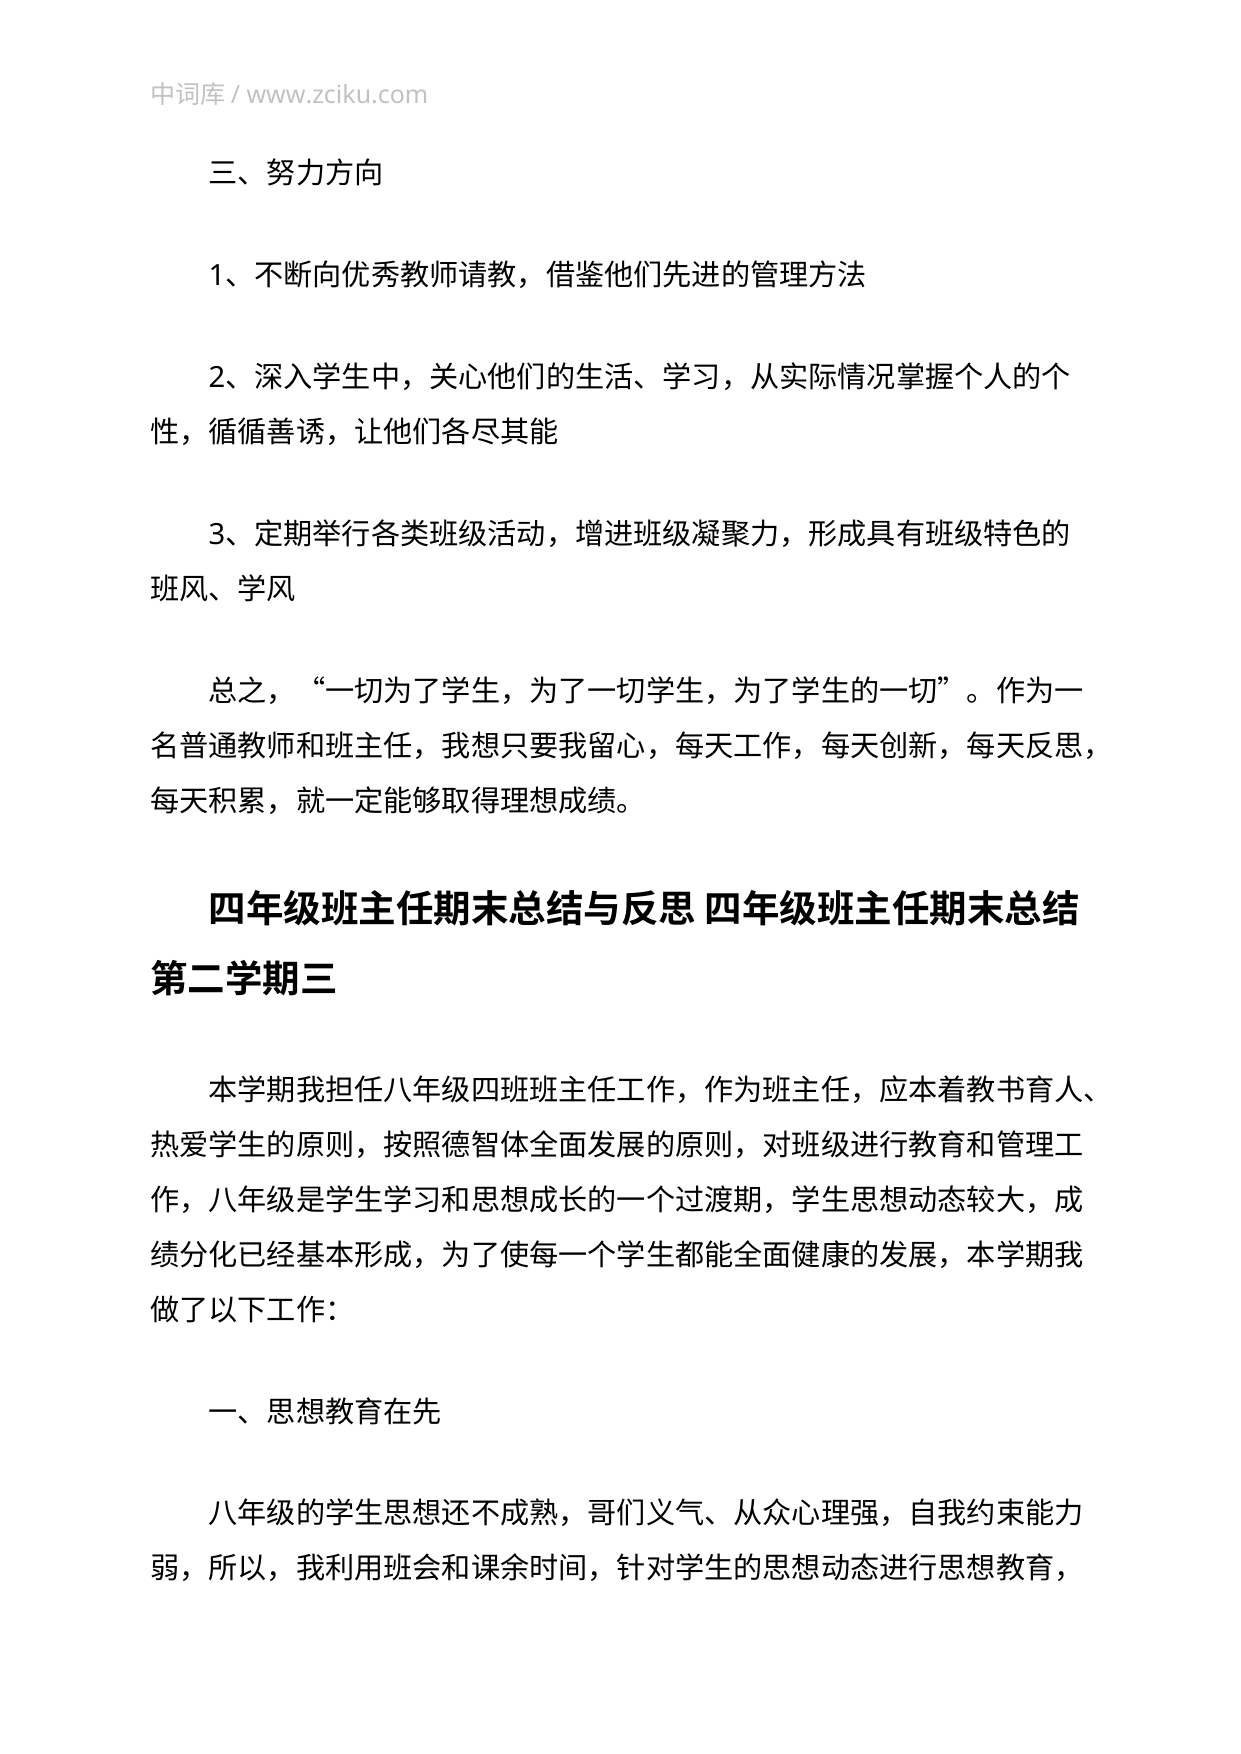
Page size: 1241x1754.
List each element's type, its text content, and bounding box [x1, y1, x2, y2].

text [150, 1490, 1090, 1587]
text 本学期我担任八年级四班班主任工作，作为班主任，应本着教书育人、热爱学生的原则，按照德智体全面发展的原则，对班级进行教育和管理工作，八年级是学生学习和思想成长的一个过渡期，学生思想动态较大，成绩分化已经基本形成，为了使每一个学生都能全面健康的发展，本学期我做了以下工作： [150, 1067, 1090, 1329]
text 2、深入学生中，关心他们的生活、学习，从实际情况掌握个人的个性，循循善诱，让他们各尽其能 [150, 354, 1090, 451]
text 总之，“一切为了学生，为了一切学生，为了学生的一切”。作为一名普通教师和班主任，我想只要我留心，每天工作，每天创新，每天反思，每天积累，就一定能够取得理想成绩。 [150, 667, 1090, 819]
text 三、努力方向 [150, 150, 1090, 192]
text 1、不断向优秀教师请教，借鉴他们先进的管理方法 [150, 252, 1090, 294]
text 一、思想教育在先 [150, 1388, 1090, 1430]
text 3、定期举行各类班级活动，增进班级凝聚力，形成具有班级特色的班风、学风 [150, 511, 1090, 608]
text 四年级班主任期末总结与反思 四年级班主任期末总结第二学期三 [150, 879, 1090, 1004]
